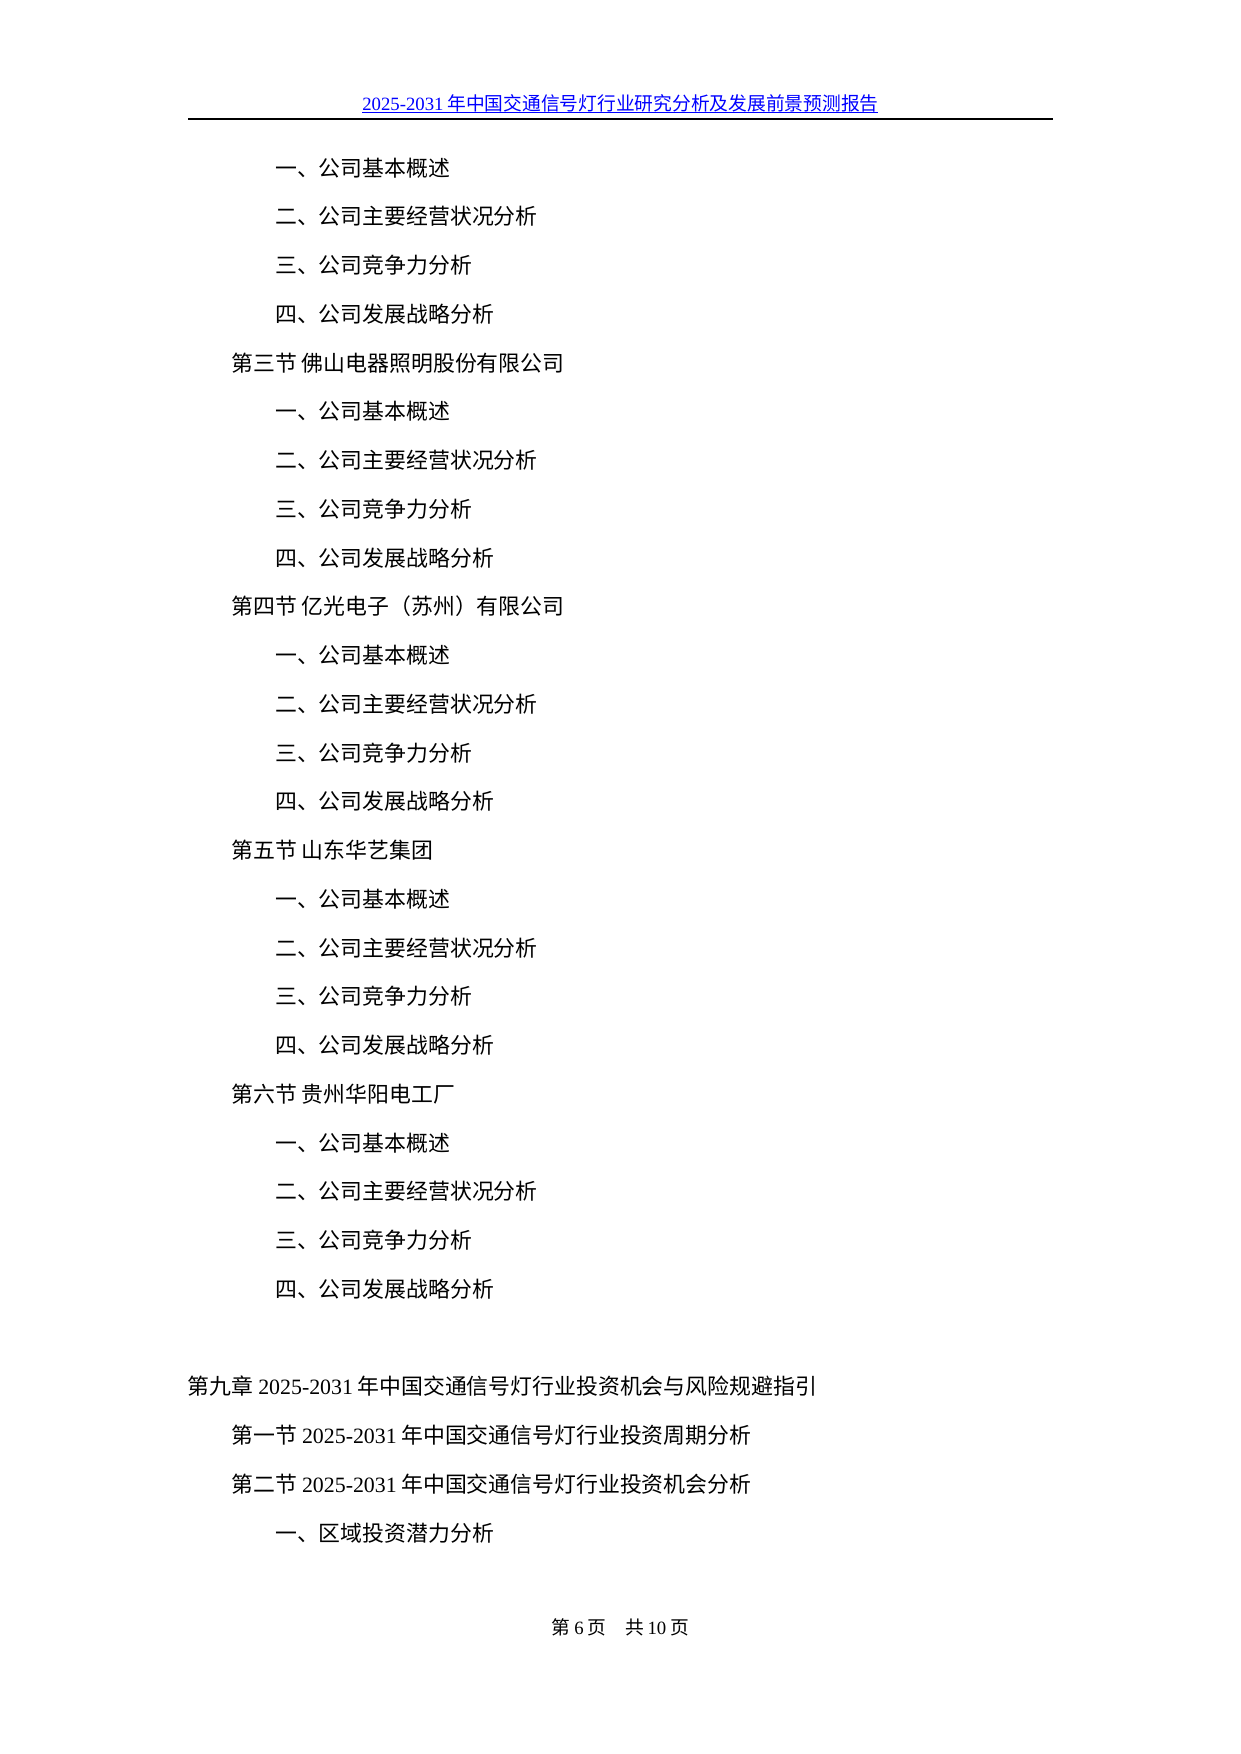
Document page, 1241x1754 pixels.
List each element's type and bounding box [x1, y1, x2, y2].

text [187, 150, 1053, 1548]
